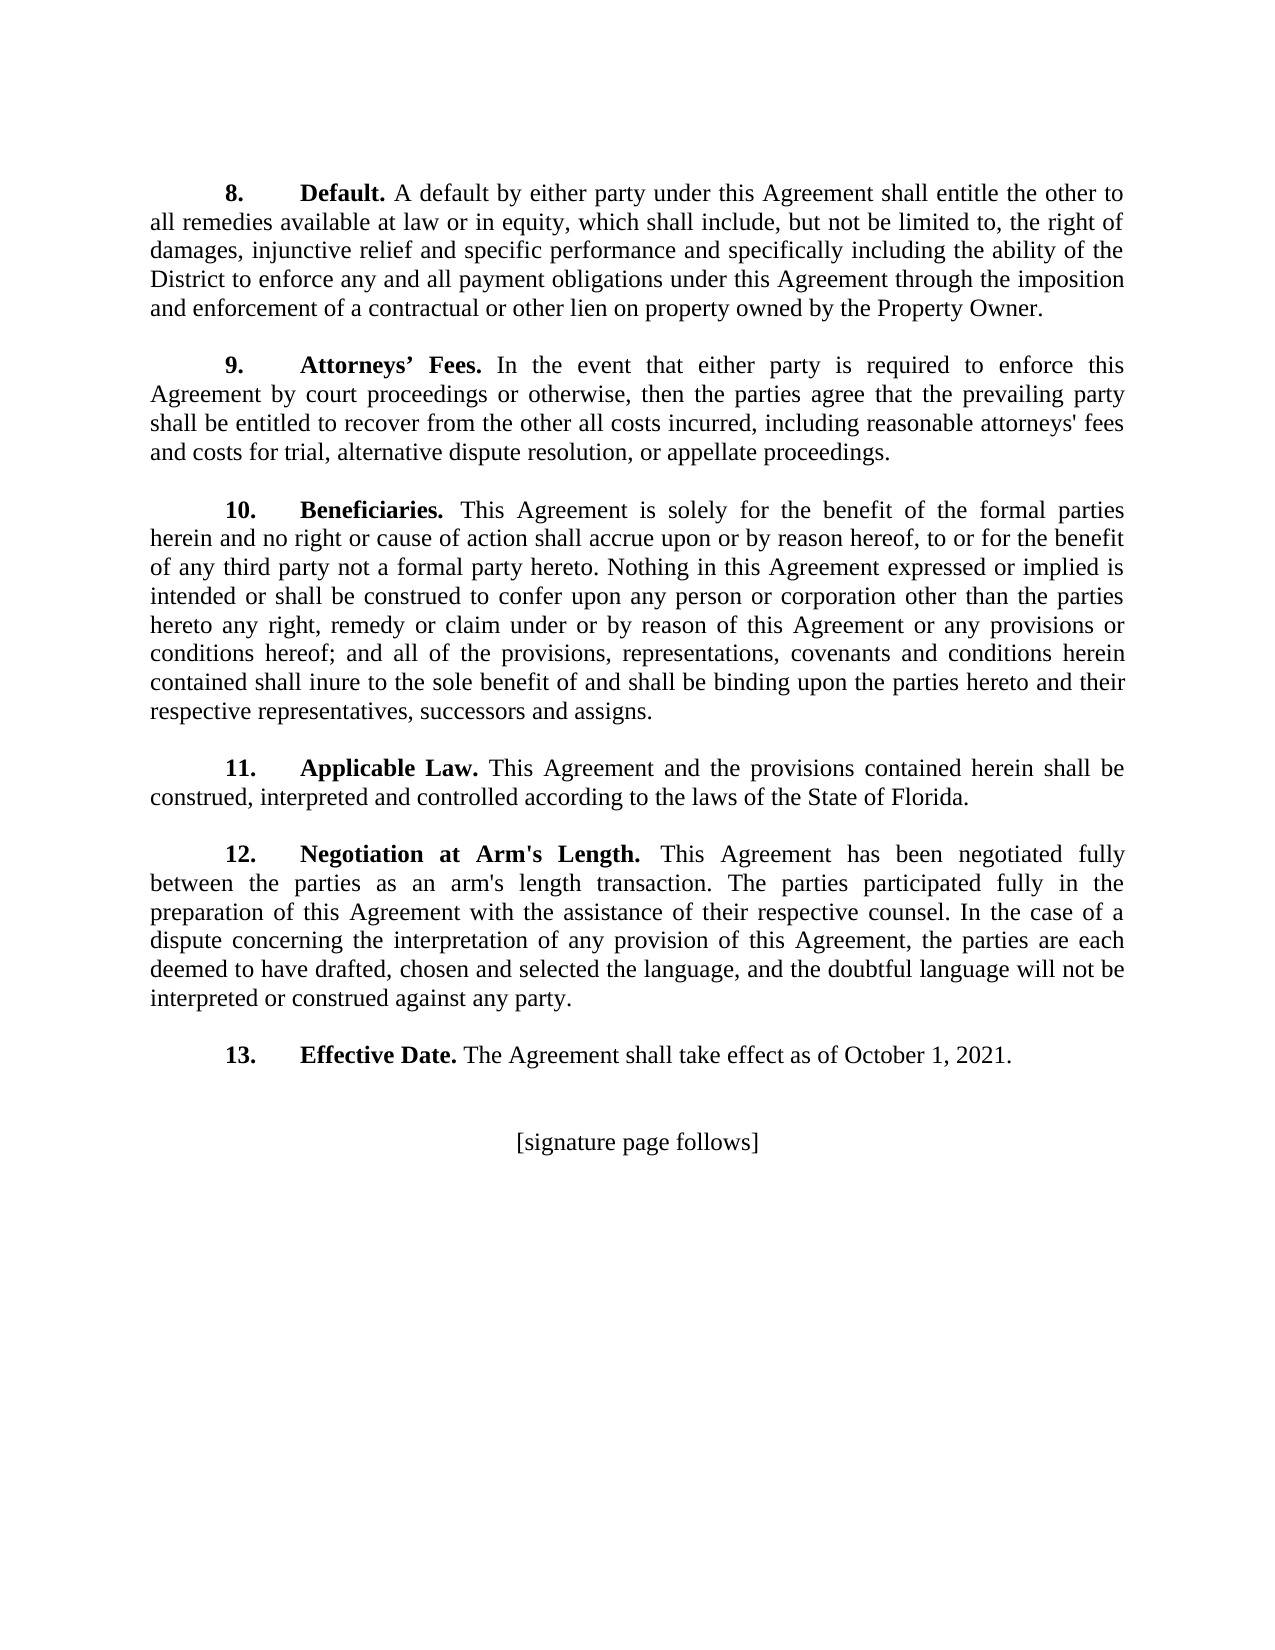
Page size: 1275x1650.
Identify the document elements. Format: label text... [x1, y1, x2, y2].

list Beneficiaries. This Agreement is solely for the benefit of the formal parties herein and no right or cause of action shall accrue upon or by reason hereof, to or for the benefit of any third party not a formal party hereto. Nothing in this Agreement expressed or implied is intended or shall be construed to confer upon any person or corporation other than the parties hereto any right, remedy or claim under or by reason of this Agreement or any provisions or conditions hereof; and all of the provisions, representations, covenants and conditions herein contained shall inure to the sole benefit of and shall be binding upon the parties hereto and their respective representatives, successors and assigns. [150, 495, 1125, 725]
list Applicable Law. This Agreement and the provisions contained herein shall be construed, interpreted and controlled according to the laws of the State of Florida. [150, 753, 1125, 811]
text [signature page follows] [156, 1127, 1119, 1156]
list Effective Date. The Agreement shall take effect as of October 1, 2021. [225, 1040, 1137, 1069]
list Attorneys’ Fees. In the event that either party is required to enforce this Agreement by court proceedings or otherwise, then the parties agree that the prevailing party shall be entitled to recover from the other all costs incurred, including reasonable attorneys' fees and costs for trial, alternative dispute resolution, or appellate proceedings. [150, 351, 1125, 466]
list Negotiation at Arm's Length. This Agreement has been negotiated fully between the parties as an arm's length transaction. The parties participated fully in the preparation of this Agreement with the assistance of their respective counsel. In the case of a dispute concerning the interpretation of any provision of this Agreement, the parties are each deemed to have drafted, chosen and selected the language, and the doubtful language will not be interpreted or construed against any party. [150, 839, 1125, 1012]
list Default. A default by either party under this Agreement shall entitle the other to all remedies available at law or in equity, which shall include, but not be limited to, the right of damages, injunctive relief and specific performance and specifically including the ability of the District to enforce any and all payment obligations under this Agreement through the imposition and enforcement of a contractual or other lien on property owned by the Property Owner. [150, 178, 1125, 322]
